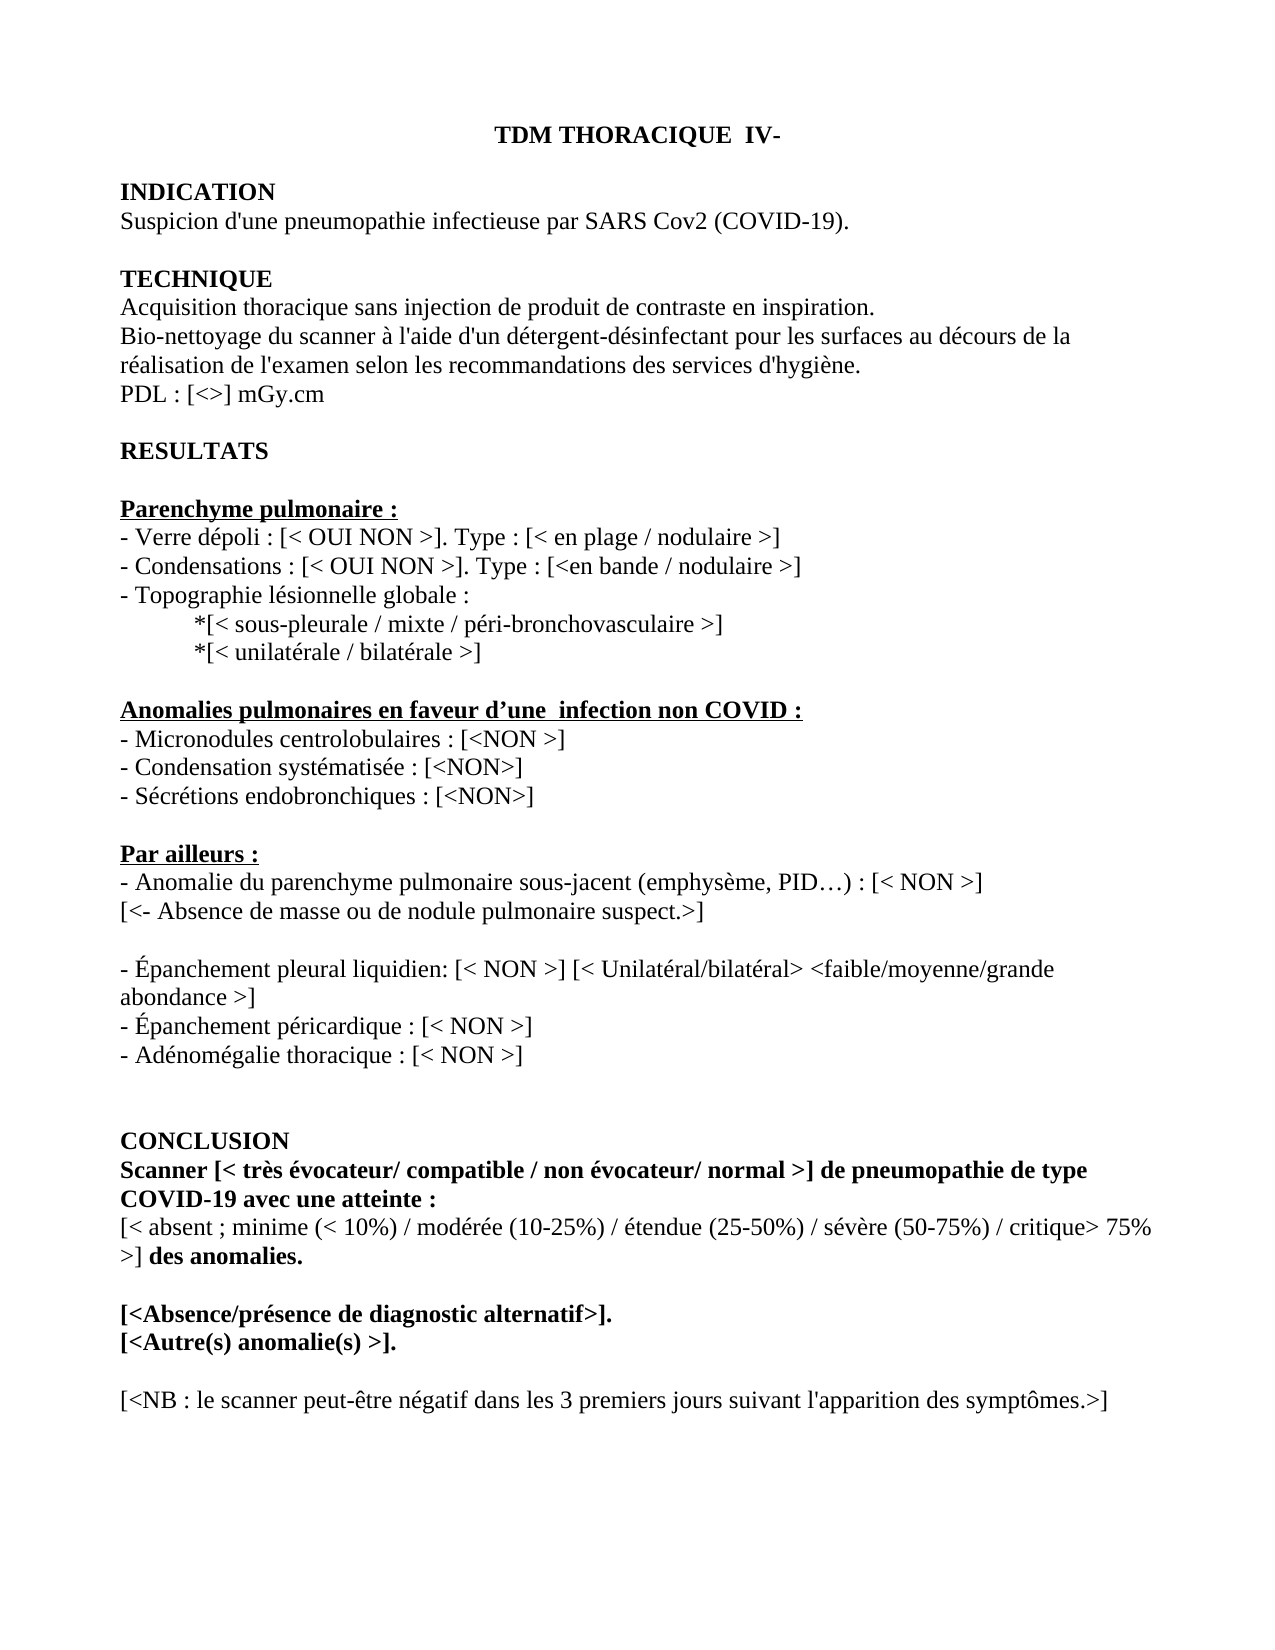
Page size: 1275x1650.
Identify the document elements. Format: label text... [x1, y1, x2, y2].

text - Anomalie du parenchyme pulmonaire sous-jacent (emphysème, PID…) : [< NON >] [120, 867, 1155, 896]
text INDICATION [120, 177, 1155, 206]
text - Topographie lésionnelle globale : [120, 580, 1155, 609]
text PDL : [<>] mGy.cm [120, 379, 1155, 407]
text - Micronodules centrolobulaires : [<NON >] [120, 724, 1155, 752]
text CONCLUSION [120, 1126, 1155, 1155]
text TDM THORACIQUE IV- [120, 120, 1155, 149]
text [<Autre(s) anomalie(s) >]. [120, 1327, 1155, 1356]
text Bio-nettoyage du scanner à l'aide d'un détergent-désinfectant pour les surfaces au décours de la réalisation de l'examen selon les recommandations des services d'hygiène. [120, 321, 1155, 379]
text [<NB : le scanner peut-être négatif dans les 3 premiers jours suivant l'apparition des symptômes.>] [120, 1385, 1155, 1414]
text - Sécrétions endobronchiques : [<NON>] [120, 781, 1155, 810]
text - Épanchement péricardique : [< NON >] [120, 1011, 1155, 1040]
text TECHNIQUE [120, 264, 1155, 292]
text - Épanchement pleural liquidien: [< NON >] [< Unilatéral/bilatéral> <faible/moyenne/grande abondance >] [120, 954, 1155, 1011]
text *[< sous-pleurale / mixte / péri-bronchovasculaire >] [120, 609, 1155, 637]
text Suspicion d'une pneumopathie infectieuse par SARS Cov2 (COVID-19). [120, 206, 1155, 235]
text [< absent ; minime (< 10%) / modérée (10-25%) / étendue (25-50%) / sévère (50-75%) / critique> 75% >] des anomalies. [120, 1212, 1155, 1270]
text Acquisition thoracique sans injection de produit de contraste en inspiration. [120, 292, 1155, 321]
text Scanner [< très évocateur/ compatible / non évocateur/ normal >] de pneumopathie de type COVID-19 avec une atteinte : [120, 1155, 1155, 1212]
text *[< unilatérale / bilatérale >] [120, 637, 1155, 666]
text [<Absence/présence de diagnostic alternatif>]. [120, 1299, 1155, 1327]
text Parenchyme pulmonaire : [120, 494, 1155, 522]
text - Adénomégalie thoracique : [< NON >] [120, 1040, 1155, 1069]
text RESULTATS [120, 436, 1155, 465]
text [<- Absence de masse ou de nodule pulmonaire suspect.>] [120, 896, 1155, 925]
text - Verre dépoli : [< OUI NON >]. Type : [< en plage / nodulaire >] [120, 522, 1155, 551]
text - Condensations : [< OUI NON >]. Type : [<en bande / nodulaire >] [120, 551, 1155, 580]
text - Condensation systématisée : [<NON>] [120, 752, 1155, 781]
text Par ailleurs : [120, 839, 1155, 867]
text Anomalies pulmonaires en faveur d’une infection non COVID : [120, 695, 1155, 724]
